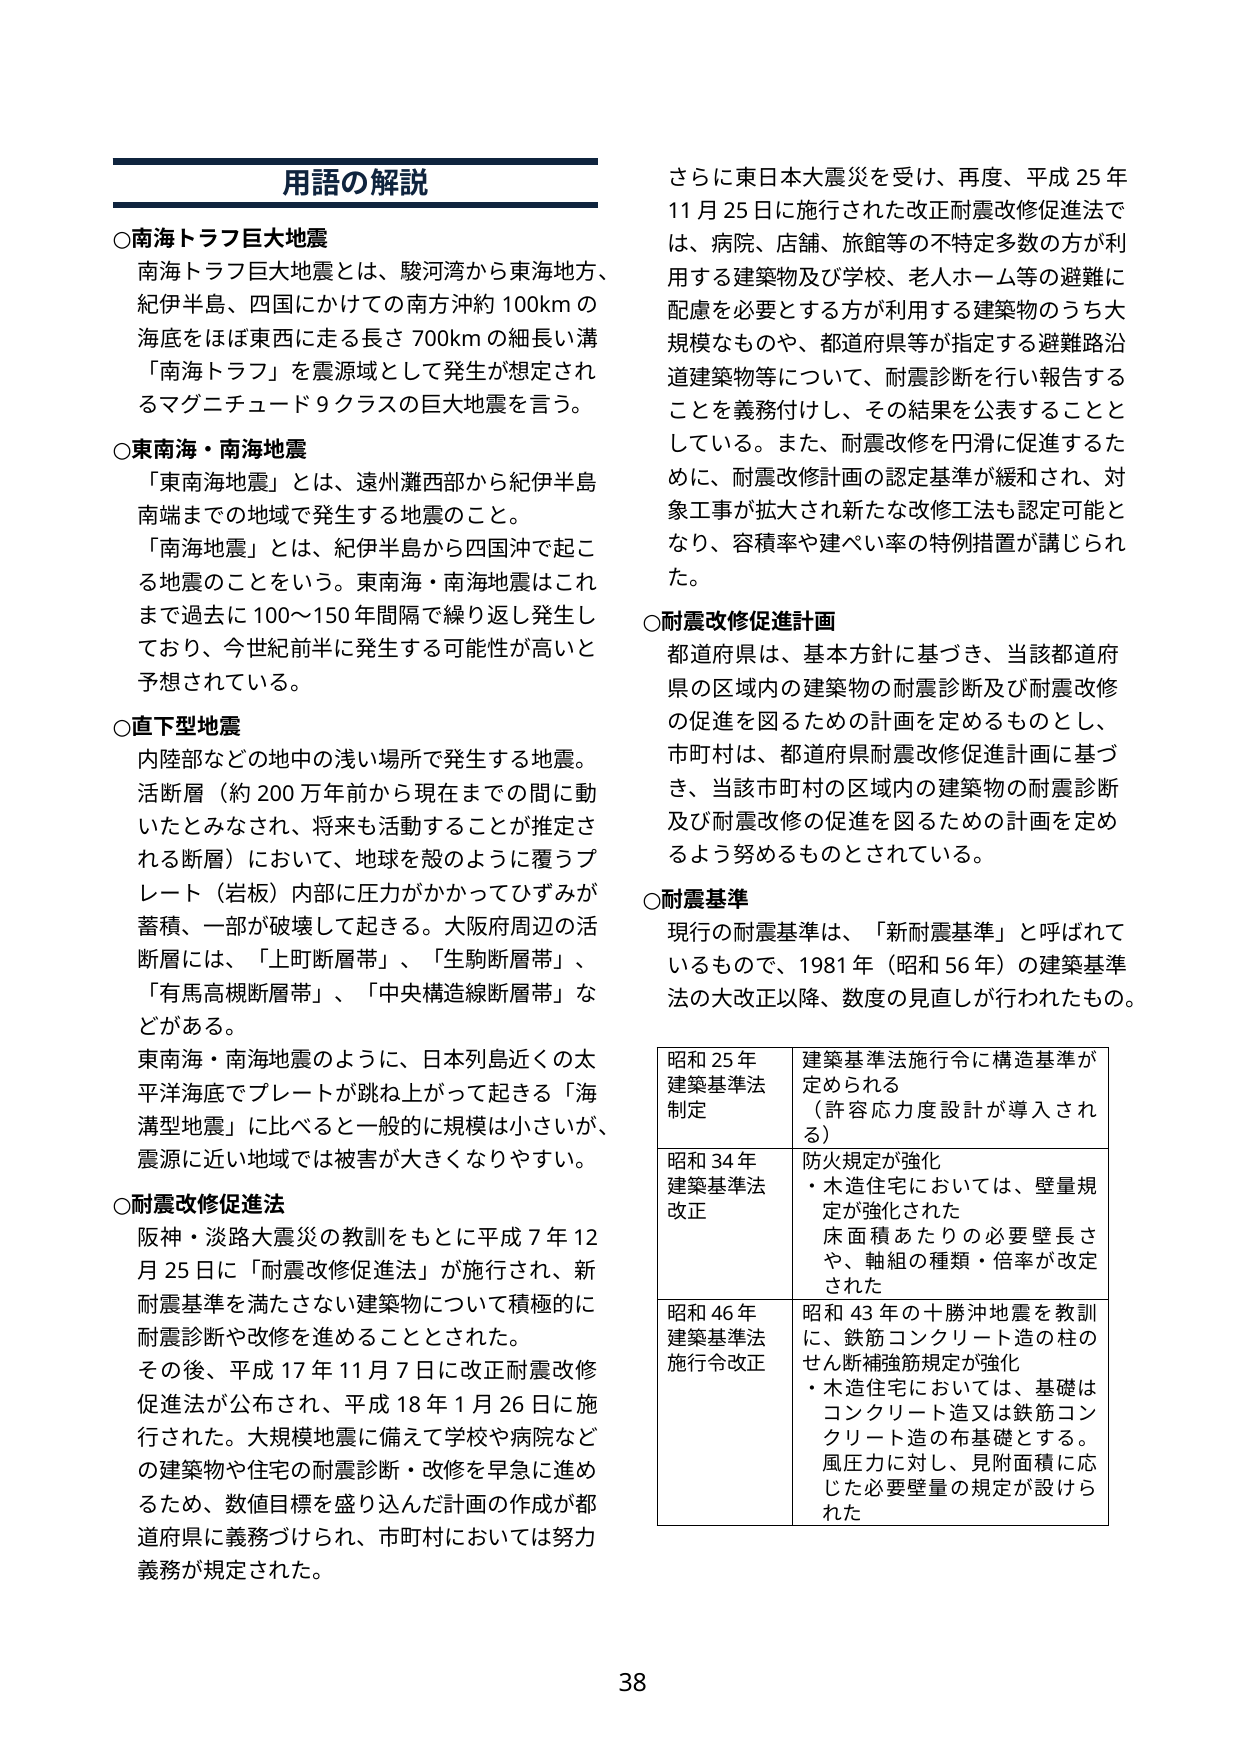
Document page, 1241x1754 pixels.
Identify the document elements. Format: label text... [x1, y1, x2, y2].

text その後、平成17年11月7日に改正耐震改修促進法が公布され、平成18年1月26日に施行された。大規模地震に備えて学校や病院などの建築物や住宅の耐震診断・改修を早急に進めるため、数値目標を盛り込んだ計画の作成が都道府県に義務づけられ、市町村においては努力義務が規定された。 [137, 1352, 598, 1585]
table_header 建築基準法施行令に構造基準が定められる （許容応力度設計が導入される） [793, 1048, 1108, 1148]
text 南海トラフ巨大地震とは、駿河湾から東海地方、紀伊半島、四国にかけての南方沖約100kmの海底をほぼ東西に走る長さ700kmの細長い溝「南海トラフ」を震源域として発生が想定されるマグニチュード9クラスの巨大地震を言う。 [137, 253, 598, 419]
text ○耐震改修促進計画 [642, 604, 1128, 636]
table_cell 昭和34年 建築基準法 改正 [658, 1149, 792, 1299]
table_header 昭和25年 建築基準法 制定 [658, 1048, 792, 1148]
text ○耐震基準 [642, 882, 1128, 913]
text 内陸部などの地中の浅い場所で発生する地震。活断層（約200万年前から現在までの間に動いたとみなされ、将来も活動することが推定される断層）において、地球を殻のように覆うプレート（岩板）内部に圧力がかかってひずみが蓄積、一部が破壊して起きる。大阪府周辺の活断層には、「上町断層帯」、「生駒断層帯」、「有馬高槻断層帯」、「中央構造線断層帯」などがある。 [137, 741, 598, 1041]
text 「南海地震」とは、紀伊半島から四国沖で起こる地震のことをいう。東南海・南海地震はこれまで過去に100～150年間隔で繰り返し発生しており、今世紀前半に発生する可能性が高いと予想されている。 [137, 530, 598, 697]
text ○直下型地震 [112, 709, 598, 741]
text 現行の耐震基準は、「新耐震基準」と呼ばれているもので、1981年（昭和56年）の建築基準法の大改正以降、数度の見直しが行われたもの。 [667, 913, 1128, 1013]
table_cell 昭和46年 建築基準法 施行令改正 [658, 1300, 792, 1525]
text ○耐震改修促進法 [112, 1187, 598, 1219]
text 「東南海地震」とは、遠州灘西部から紀伊半島南端までの地域で発生する地震のこと。 [137, 463, 598, 530]
text 都道府県は、基本方針に基づき、当該都道府県の区域内の建築物の耐震診断及び耐震改修の促進を図るための計画を定めるものとし、市町村は、都道府県耐震改修促進計画に基づき、当該市町村の区域内の建築物の耐震診断及び耐震改修の促進を図るための計画を定めるよう努めるものとされている。 [667, 636, 1120, 869]
text ○東南海・南海地震 [112, 432, 598, 463]
table_cell 防火規定が強化 ・木造住宅においては、壁量規定が強化された 床面積あたりの必要壁長さや、軸組の種類・倍率が改定された [793, 1149, 1108, 1299]
text ○南海トラフ巨大地震 [112, 221, 598, 253]
text 東南海・南海地震のように、日本列島近くの太平洋海底でプレートが跳ね上がって起きる「海溝型地震」に比べると一般的に規模は小さいが、震源に近い地域では被害が大きくなりやすい。 [137, 1041, 598, 1174]
table_cell 昭和43年の十勝沖地震を教訓に、鉄筋コンクリート造の柱のせん断補強筋規定が強化 ・木造住宅においては、基礎はコンクリート造又は鉄筋コンクリート造の布基礎とする。風圧力に対し、見附面積に応じた必要壁量の規定が設けられた [793, 1300, 1108, 1525]
text さらに東日本大震災を受け、再度、平成25年11月25日に施行された改正耐震改修促進法では、病院、店舗、旅館等の不特定多数の方が利用する建築物及び学校、老人ホーム等の避難に配慮を必要とする方が利用する建築物のうち大規模なものや、都道府県等が指定する避難路沿道建築物等について、耐震診断を行い報告することを義務付けし、その結果を公表することとしている。また、耐震改修を円滑に促進するために、耐震改修計画の認定基準が緩和され、対象工事が拡大され新たな改修工法も認定可能となり、容積率や建ぺい率の特例措置が講じられた。 [667, 158, 1128, 592]
text 阪神・淡路大震災の教訓をもとに平成7年12月25日に「耐震改修促進法」が施行され、新耐震基準を満たさない建築物について積極的に耐震診断や改修を進めることとされた。 [137, 1219, 598, 1352]
text 用語の解説 [112, 159, 598, 208]
